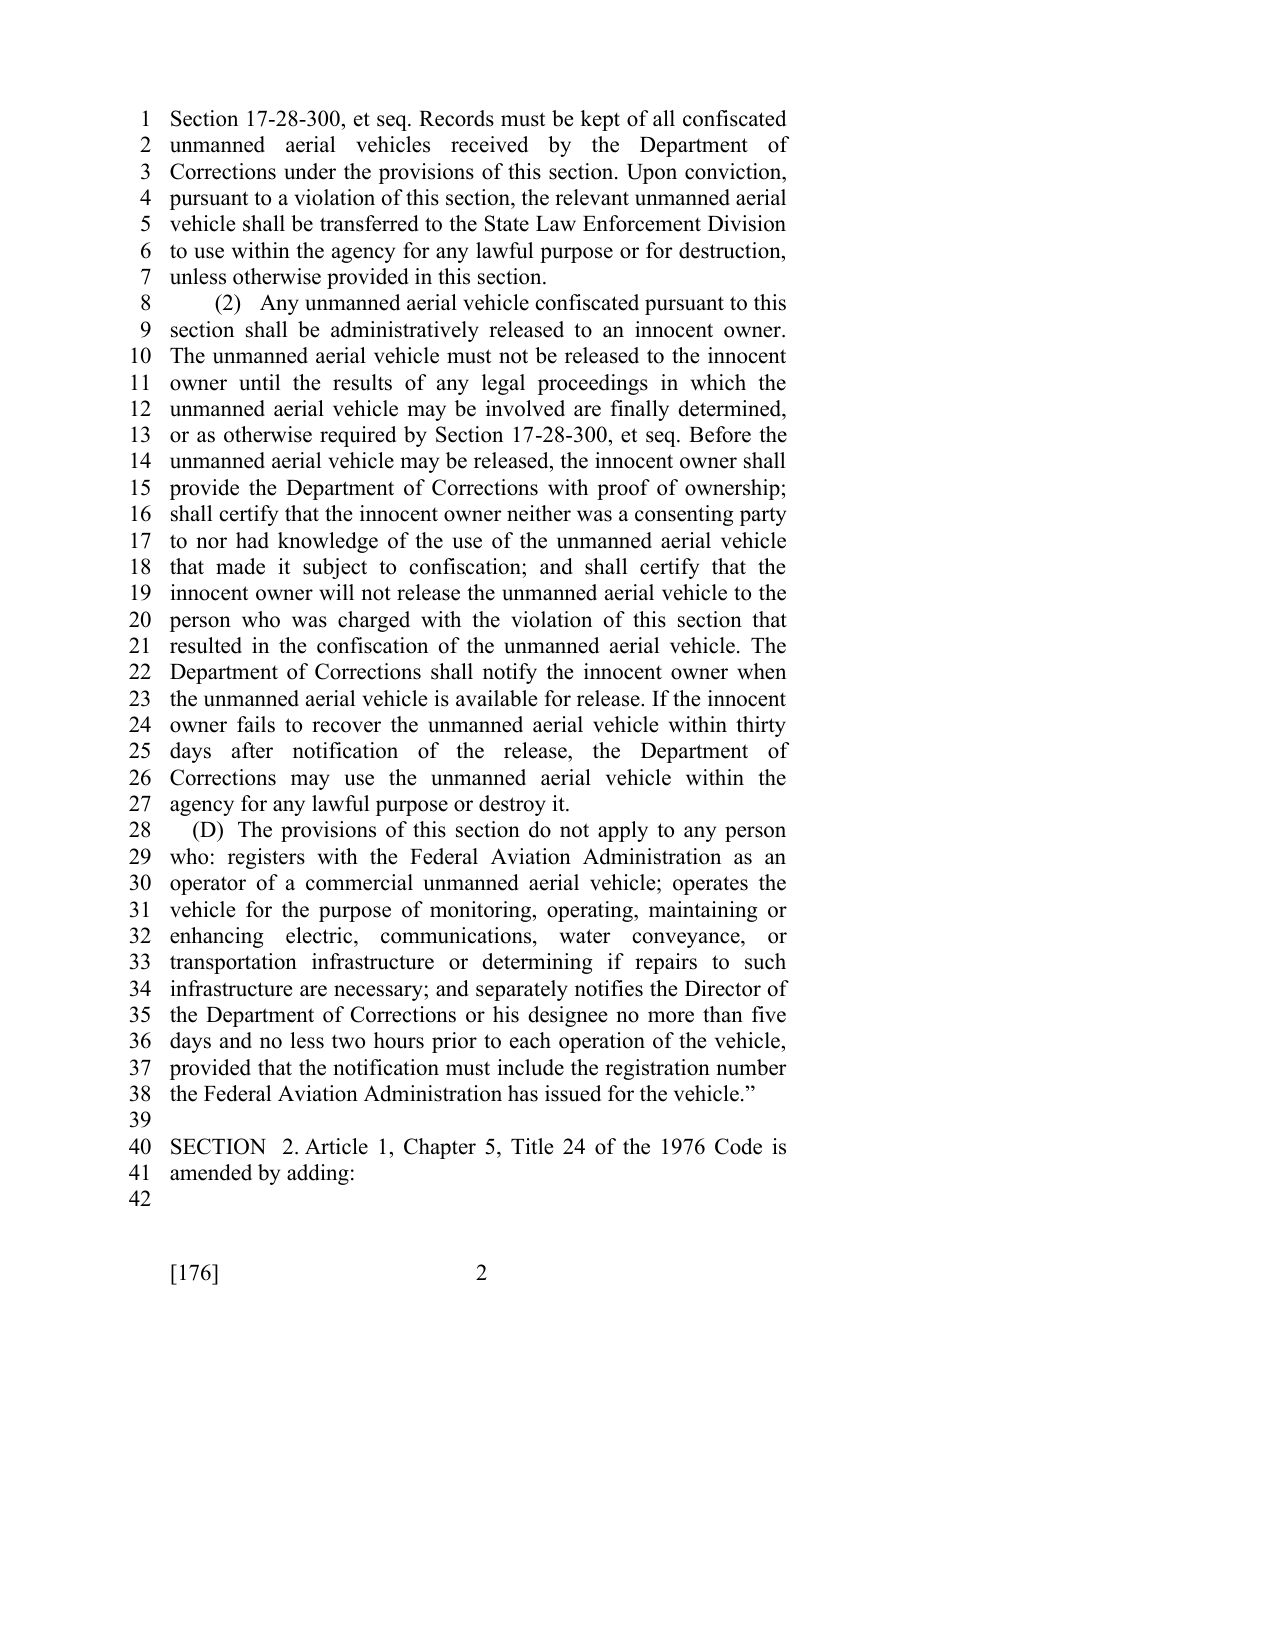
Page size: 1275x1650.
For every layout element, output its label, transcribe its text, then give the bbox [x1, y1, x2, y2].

text SECTION 2. Article 1, Chapter 5, Title 24 of the 1976 Code is amended by adding: [169, 1133, 787, 1186]
text (D) The provisions of this section do not apply to any person who: registers with the Federal Aviation Administration as an operator of a commercial unmanned aerial vehicle; operates the vehicle for the purpose of monitoring, operating, maintaining or enhancing electric, communications, water conveyance, or transportation infrastructure or determining if repairs to such infrastructure are necessary; and separately notifies the Director of the Department of Corrections or his designee no more than five days and no less two hours prior to each operation of the vehicle, provided that the notification must include the registration number the Federal Aviation Administration has issued for the vehicle.” [169, 817, 787, 1106]
text (2) Any unmanned aerial vehicle confiscated pursuant to this section shall be administratively released to an innocent owner. The unmanned aerial vehicle must not be released to the innocent owner until the results of any legal proceedings in which the unmanned aerial vehicle may be involved are finally determined, or as otherwise required by Section 17-28-300, et seq. Before the unmanned aerial vehicle may be released, the innocent owner shall provide the Department of Corrections with proof of ownership; shall certify that the innocent owner neither was a consenting party to nor had knowledge of the use of the unmanned aerial vehicle that made it subject to confiscation; and shall certify that the innocent owner will not release the unmanned aerial vehicle to the person who was charged with the violation of this section that resulted in the confiscation of the unmanned aerial vehicle. The Department of Corrections shall notify the innocent owner when the unmanned aerial vehicle is available for release. If the innocent owner fails to recover the unmanned aerial vehicle within thirty days after notification of the release, the Department of Corrections may use the unmanned aerial vehicle within the agency for any lawful purpose or destroy it. [169, 289, 787, 817]
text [169, 105, 787, 289]
